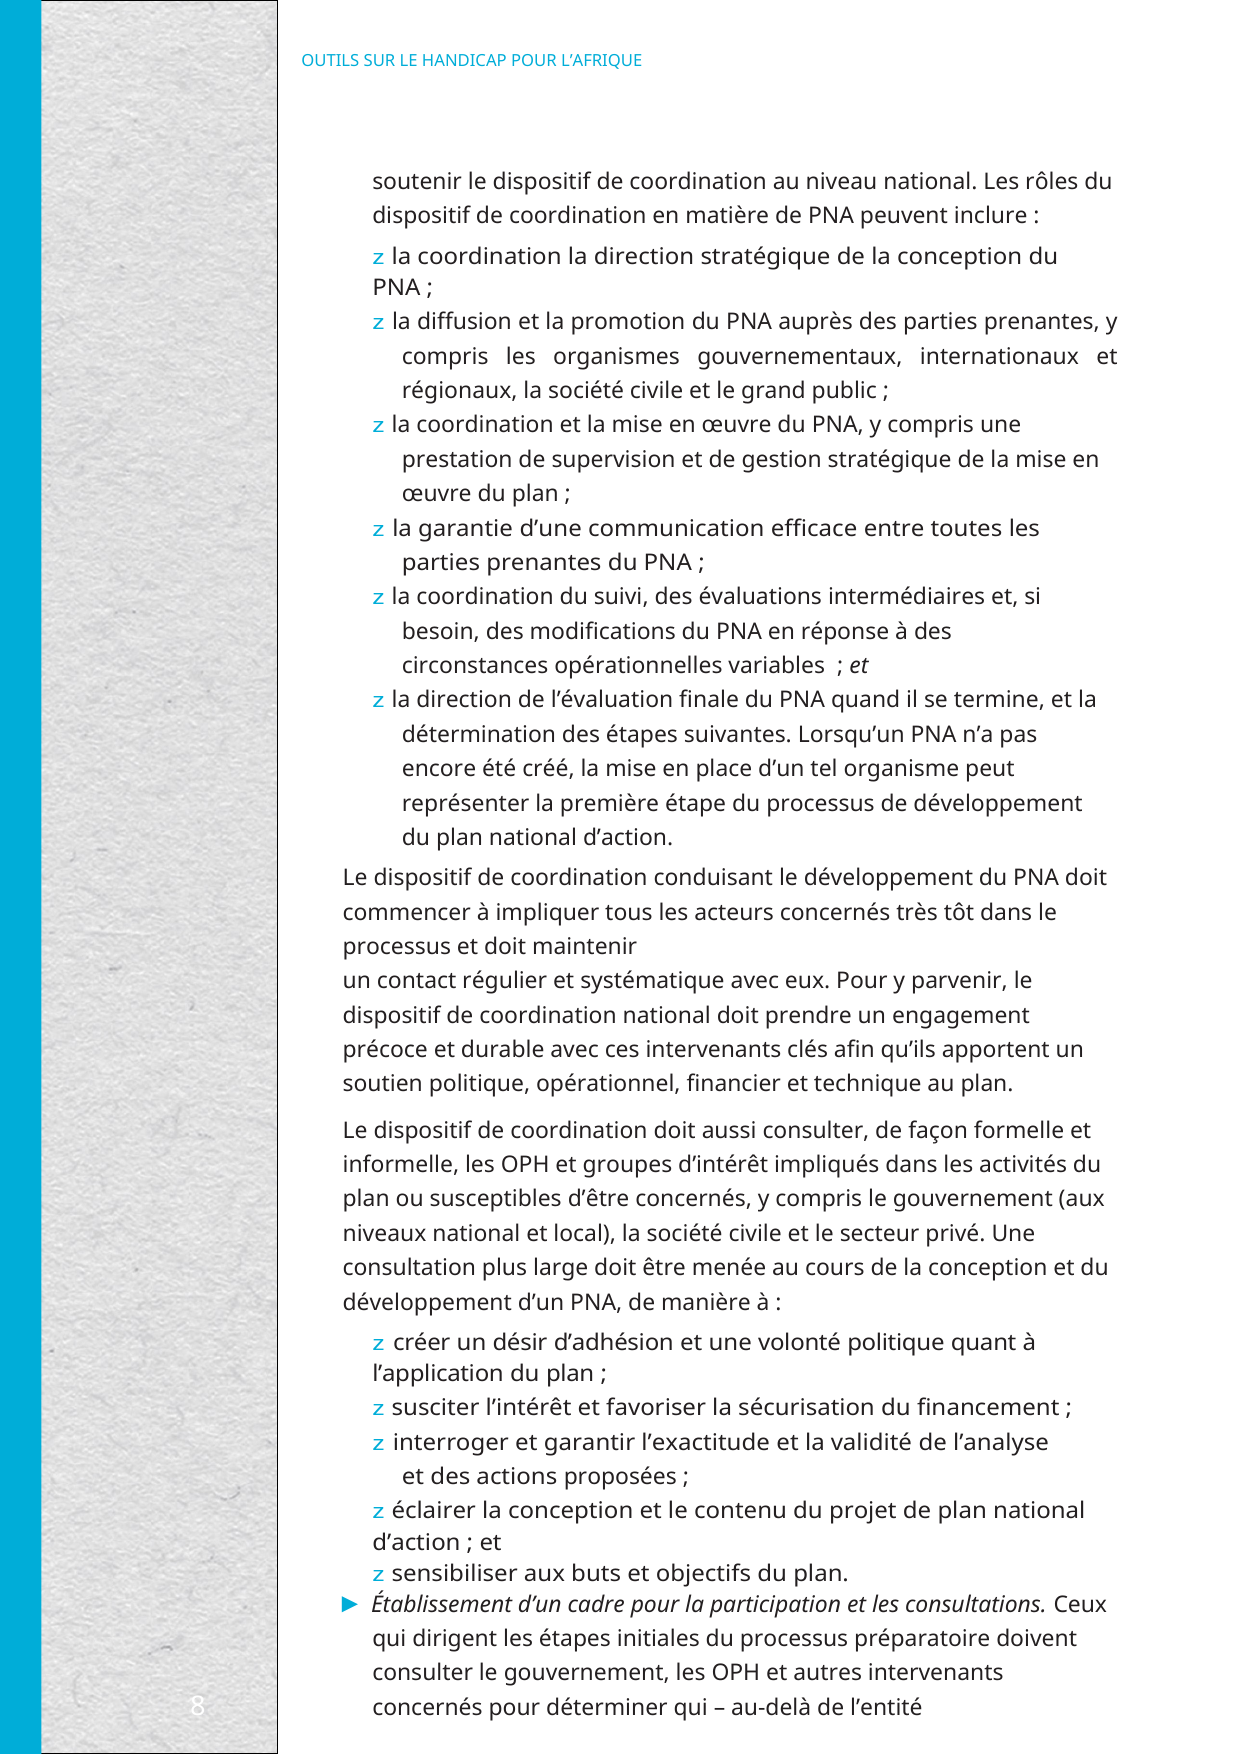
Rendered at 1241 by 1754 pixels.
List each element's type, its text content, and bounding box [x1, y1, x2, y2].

picture [326, 54, 335, 66]
text OUTILS SUR LE HANDICAP POUR L’AFRIQUE [301, 48, 1122, 71]
picture [459, 54, 464, 64]
text z susciter l’intérêt et favoriser la sécurisation du financement ; [372, 1391, 1122, 1423]
text z éclairer la conception et le contenu du projet de plan national d’action ; et [372, 1494, 1122, 1557]
text un contact régulier et systématique avec eux. Pour y parvenir, le dispositif de coordination national doit prendre un engagement précoce et durable avec ces intervenants clés afin qu’ils apportent un soutien politique, opérationnel, financier et technique au plan. [342, 964, 1113, 1099]
text z la diffusion et la promotion du PNA auprès des parties prenantes, y compris les organismes gouvernementaux, internationaux et régionaux, la société civile et le grand public ; [372, 305, 1118, 405]
text soutenir le dispositif de coordination au niveau national. Les rôles du dispositif de coordination en matière de PNA peuvent inclure : [372, 165, 1122, 231]
text z créer un désir d’adhésion et une volonté politique quant à l’application du plan ; [372, 1326, 1122, 1388]
text z la coordination du suivi, des évaluations intermédiaires et, si besoin, des modifications du PNA en réponse à des circonstances opérationnelles variables ; et [372, 580, 1100, 680]
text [336, 1587, 1112, 1722]
text z interroger et garantir l’exactitude et la validité de l’analyse et des actions proposées ; [372, 1426, 1057, 1491]
text z la garantie d’une communication efficace entre toutes les parties prenantes du PNA ; [372, 511, 1122, 577]
picture [42, 1, 277, 1753]
text z la coordination et la mise en œuvre du PNA, y compris une prestation de supervision et de gestion stratégique de la mise en œuvre du plan ; [372, 408, 1122, 508]
text Le dispositif de coordination doit aussi consulter, de façon formelle et informelle, les OPH et groupes d’intérêt impliqués dans les activités du plan ou susceptibles d’être concernés, y compris le gouvernement (aux niveaux national et local), la société civile et le secteur privé. Une consultation plus large doit être menée au cours de la conception et du développement d’un PNA, de manière à : [342, 1114, 1112, 1317]
text z sensibiliser aux buts et objectifs du plan. [372, 1560, 1122, 1587]
text z la direction de l’évaluation finale du PNA quand il se termine, et la détermination des étapes suivantes. Lorsqu’un PNA n’a pas encore été créé, la mise en place d’un tel organisme peut représenter la première étape du processus de développement du plan national d’action. [372, 683, 1100, 852]
text Le dispositif de coordination conduisant le développement du PNA doit commencer à impliquer tous les acteurs concernés très tôt dans le processus et doit maintenir [342, 861, 1117, 961]
text z la coordination la direction stratégique de la conception du PNA ; [372, 240, 1122, 302]
